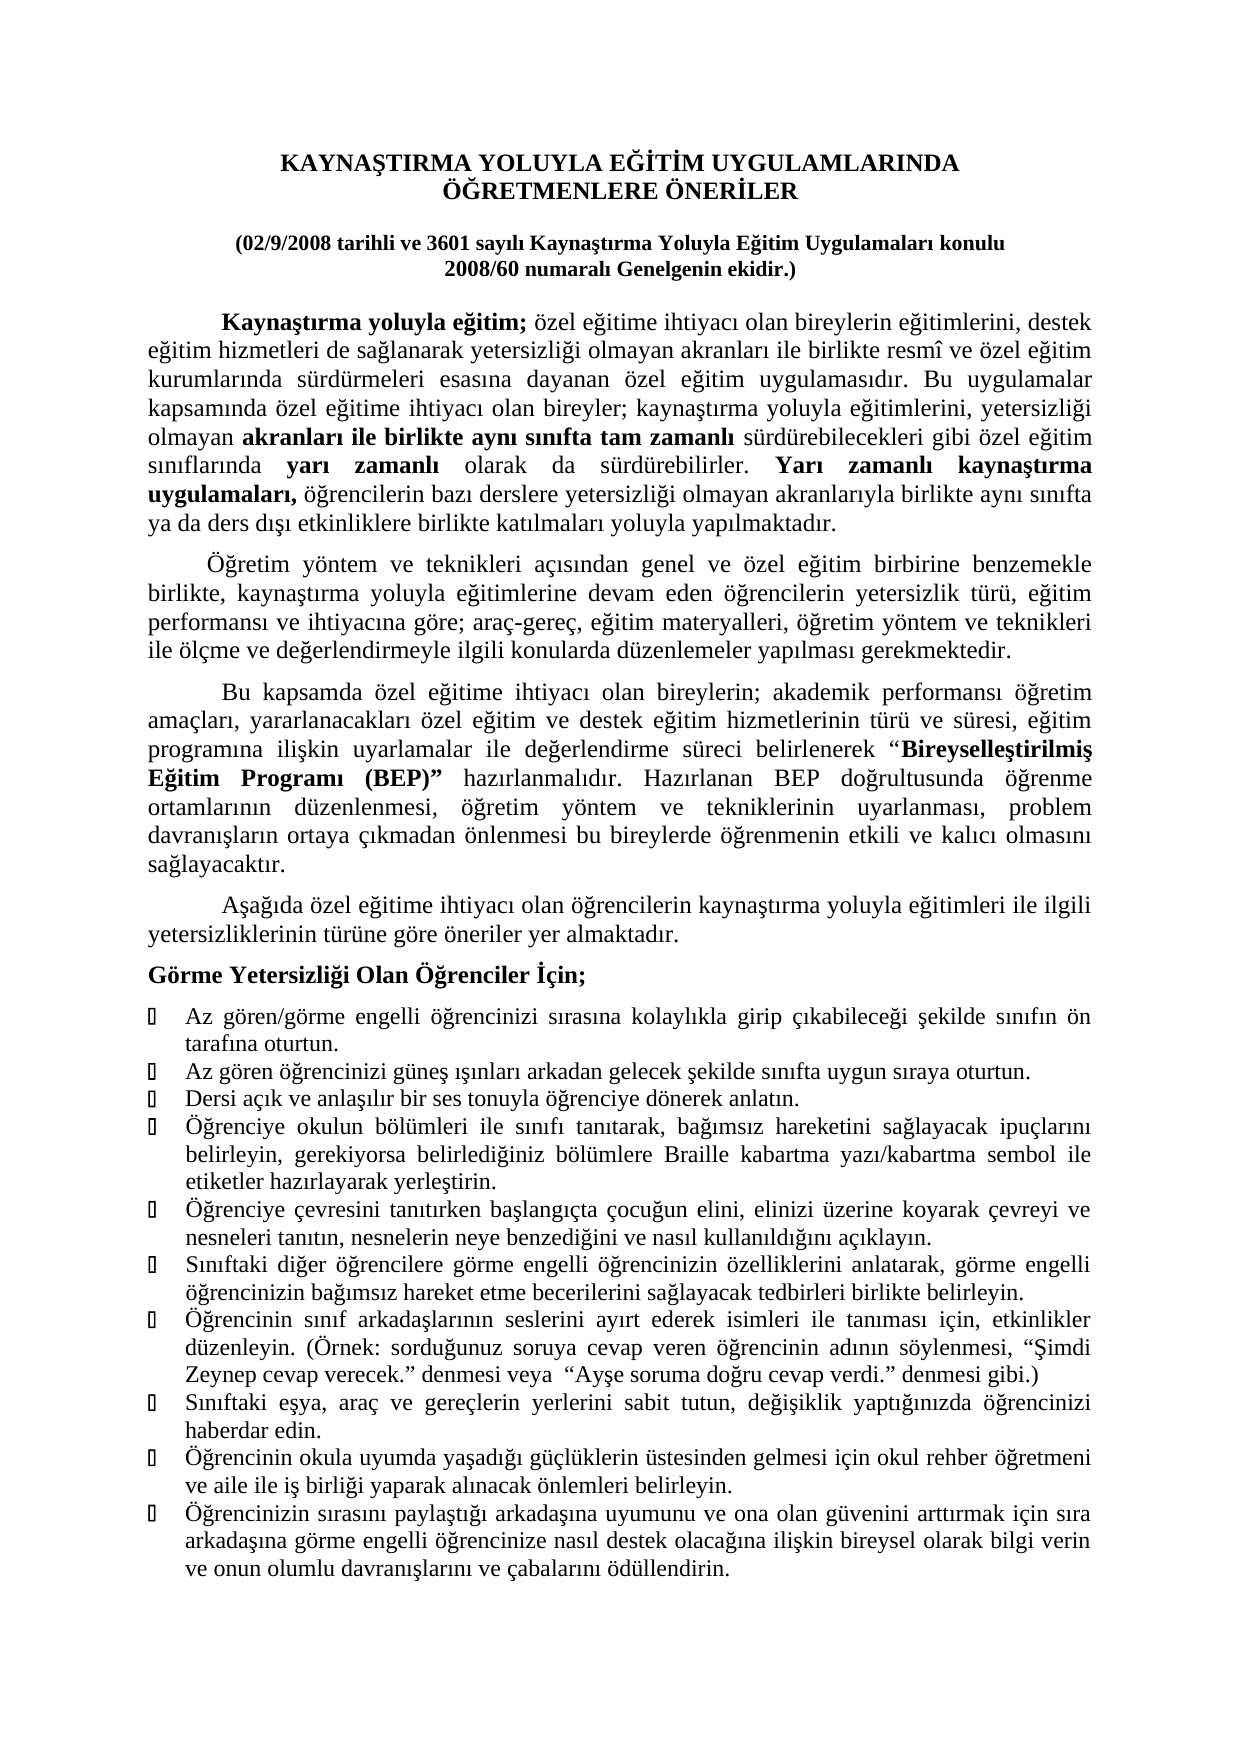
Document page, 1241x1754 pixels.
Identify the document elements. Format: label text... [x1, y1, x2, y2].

text Kaynaştırma yoluyla eğitim; özel eğitime ihtiyacı olan bireylerin eğitimlerini, destek eğitim hizmetleri de sağlanarak yetersizliği olmayan akranları ile birlikte resmî ve özel eğitim kurumlarında sürdürmeleri esasına dayanan özel eğitim uygulamasıdır. Bu uygulamalar kapsamında özel eğitime ihtiyacı olan bireyler; kaynaştırma yoluyla eğitimlerini, yetersizliği olmayan akranları ile birlikte aynı sınıfta tam zamanlı sürdürebilecekleri gibi özel eğitim sınıflarında yarı zamanlı olarak da sürdürebilirler. Yarı zamanlı kaynaştırma uygulamaları, öğrencilerin bazı derslere yetersizliği olmayan akranlarıyla birlikte aynı sınıfta ya da ders dışı etkinliklere birlikte katılmaları yoluyla yapılmaktadır. [148, 307, 1093, 537]
text Öğretim yöntem ve teknikleri açısından genel ve özel eğitim birbirine benzemekle birlikte, kaynaştırma yoluyla eğitimlerine devam eden öğrencilerin yetersizlik türü, eğitim performansı ve ihtiyacına göre; araç-gereç, eğitim materyalleri, öğretim yöntem ve teknikleri ile ölçme ve değerlendirmeyle ilgili konularda düzenlemeler yapılması gerekmektedir. [148, 549, 1093, 664]
list Az gören/görme engelli öğrencinizi sırasına kolaylıkla girip çıkabileceği şekilde sınıfın ön tarafına oturtun. [148, 1002, 1093, 1057]
list Öğrenciye okulun bölümleri ile sınıfı tanıtarak, bağımsız hareketini sağlayacak ipuçlarını belirleyin, gerekiyorsa belirlediğiniz bölümlere Braille kabartma yazı/kabartma sembol ile etiketler hazırlayarak yerleştirin. [148, 1112, 1093, 1195]
text Görme Yetersizliği Olan Öğrenciler İçin; [148, 960, 1093, 989]
text Bu kapsamda özel eğitime ihtiyacı olan bireylerin; akademik performansı öğretim amaçları, yararlanacakları özel eğitim ve destek eğitim hizmetlerinin türü ve süresi, eğitim programına ilişkin uyarlamalar ile değerlendirme süreci belirlenerek “Bireyselleştirilmiş Eğitim Programı (BEP)” hazırlanmalıdır. Hazırlanan BEP doğrultusunda öğrenme ortamlarının düzenlenmesi, öğretim yöntem ve tekniklerinin uyarlanması, problem davranışların ortaya çıkmadan önlenmesi bu bireylerde öğrenmenin etkili ve kalıcı olmasını sağlayacaktır. [148, 677, 1093, 878]
list Öğrencinizin sırasını paylaştığı arkadaşına uyumunu ve ona olan güvenini arttırmak için sıra arkadaşına görme engelli öğrencinize nasıl destek olacağına ilişkin bireysel olarak bilgi verin ve onun olumlu davranışlarını ve çabalarını ödüllendirin. [148, 1498, 1093, 1581]
text (02/9/2008 tarihli ve 3601 sayılı Kaynaştırma Yoluyla Eğitim Uygulamaları konulu [148, 230, 1093, 255]
list Sınıftaki diğer öğrencilere görme engelli öğrencinizin özelliklerini anlatarak, görme engelli öğrencinizin bağımsız hareket etme becerilerini sağlayacak tedbirleri birlikte belirleyin. [148, 1250, 1093, 1305]
text ÖĞRETMENLERE ÖNERİLER [148, 176, 1093, 205]
text Aşağıda özel eğitime ihtiyacı olan öğrencilerin kaynaştırma yoluyla eğitimleri ile ilgili yetersizliklerinin türüne göre öneriler yer almaktadır. [148, 890, 1093, 948]
list Öğrencinin okula uyumda yaşadığı güçlüklerin üstesinden gelmesi için okul rehber öğretmeni ve aile ile iş birliği yaparak alınacak önlemleri belirleyin. [148, 1443, 1093, 1498]
list Az gören öğrencinizi güneş ışınları arkadan gelecek şekilde sınıfta uygun sıraya oturtun. [148, 1057, 1093, 1084]
list Dersi açık ve anlaşılır bir ses tonuyla öğrenciye dönerek anlatın. [148, 1084, 1093, 1112]
list Sınıftaki eşya, araç ve gereçlerin yerlerini sabit tutun, değişiklik yaptığınızda öğrencinizi haberdar edin. [148, 1388, 1093, 1443]
text KAYNAŞTIRMA YOLUYLA EĞİTİM UYGULAMLARINDA [148, 148, 1093, 176]
text 2008/60 numaralı Genelgenin ekidir.) [148, 255, 1093, 282]
list Öğrenciye çevresini tanıtırken başlangıçta çocuğun elini, elinizi üzerine koyarak çevreyi ve nesneleri tanıtın, nesnelerin neye benzediğini ve nasıl kullanıldığını açıklayın. [148, 1195, 1093, 1250]
list Öğrencinin sınıf arkadaşlarının seslerini ayırt ederek isimleri ile tanıması için, etkinlikler düzenleyin. (Örnek: sorduğunuz soruya cevap veren öğrencinin adının söylenmesi, “Şimdi Zeynep cevap verecek.” denmesi veya “Ayşe soruma doğru cevap verdi.” denmesi gibi.) [148, 1305, 1093, 1388]
